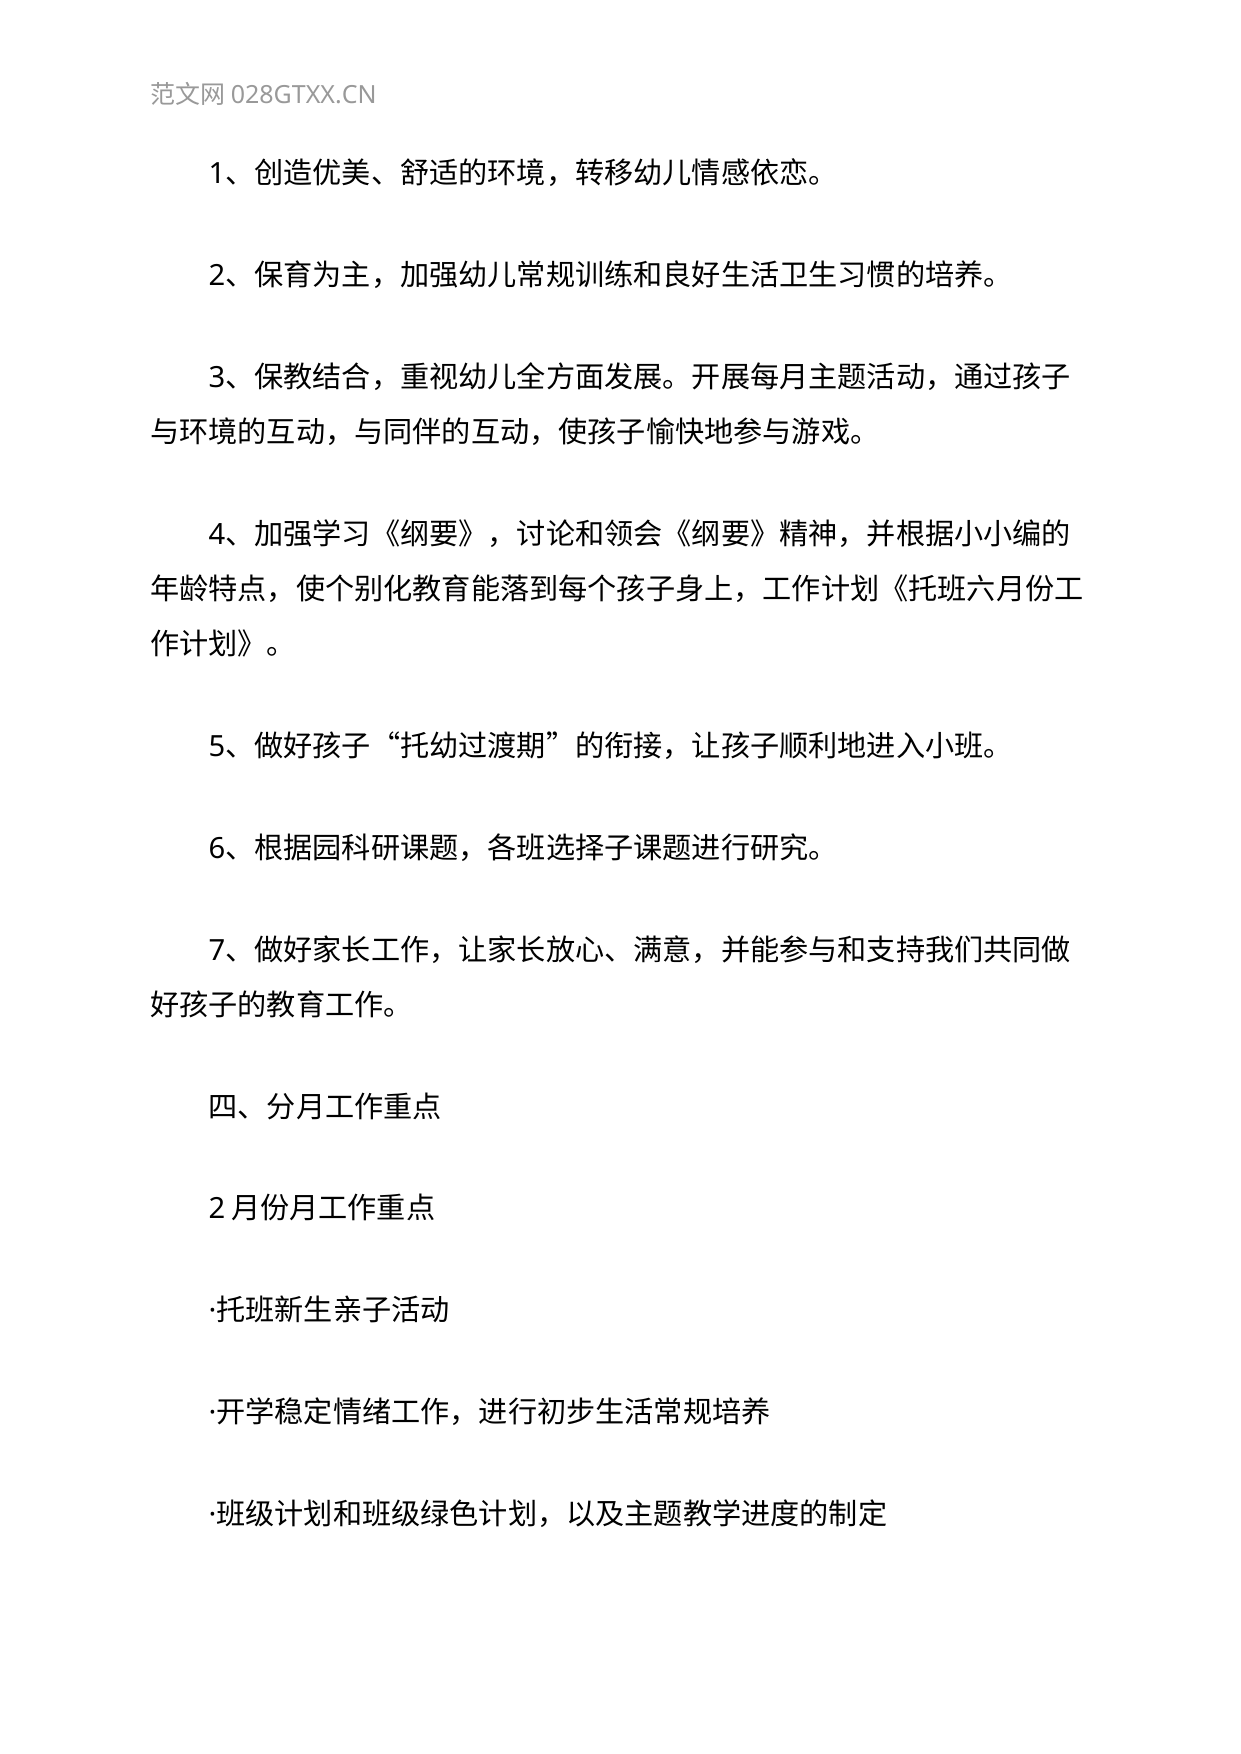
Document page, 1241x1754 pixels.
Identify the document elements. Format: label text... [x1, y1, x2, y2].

text 3、保教结合，重视幼儿全方面发展。开展每月主题活动，通过孩子与环境的互动，与同伴的互动，使孩子愉快地参与游戏。 [150, 354, 1090, 451]
text ·托班新生亲子活动 [150, 1287, 1090, 1329]
text 6、根据园科研课题，各班选择子课题进行研究。 [150, 824, 1090, 867]
text 7、做好家长工作，让家长放心、满意，并能参与和支持我们共同做好孩子的教育工作。 [150, 926, 1090, 1024]
text 四、分月工作重点 [150, 1083, 1090, 1125]
text 2月份月工作重点 [150, 1185, 1090, 1227]
text ·开学稳定情绪工作，进行初步生活常规培养 [150, 1389, 1090, 1431]
text 4、加强学习《纲要》，讨论和领会《纲要》精神，并根据小小编的年龄特点，使个别化教育能落到每个孩子身上，工作计划《托班六月份工作计划》。 [150, 511, 1090, 663]
text 2、保育为主，加强幼儿常规训练和良好生活卫生习惯的培养。 [150, 252, 1090, 294]
text 1、创造优美、舒适的环境，转移幼儿情感依恋。 [150, 150, 1090, 192]
text ·班级计划和班级绿色计划，以及主题教学进度的制定 [150, 1491, 1090, 1533]
text 5、做好孩子“托幼过渡期”的衔接，让孩子顺利地进入小班。 [150, 722, 1090, 765]
